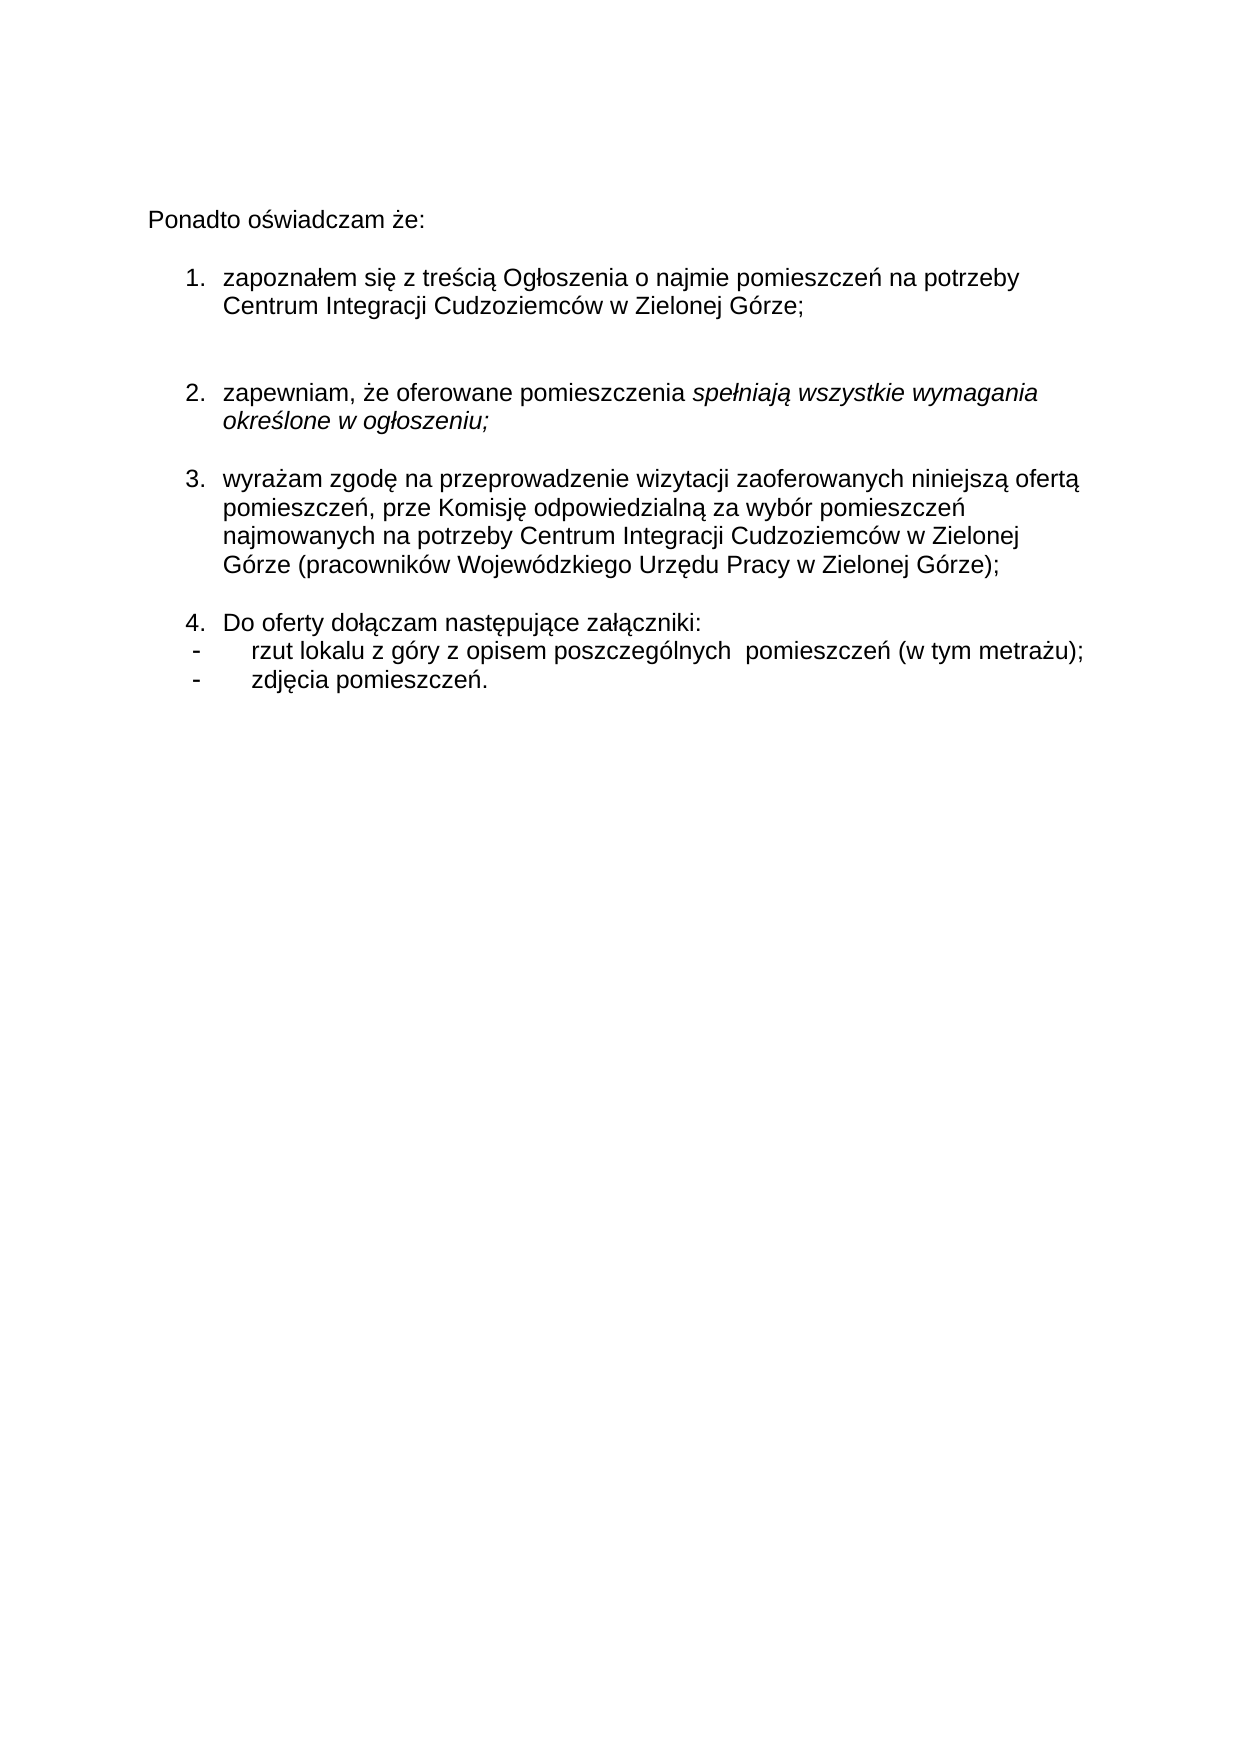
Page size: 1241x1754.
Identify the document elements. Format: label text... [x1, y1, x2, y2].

list wyrażam zgodę na przeprowadzenie wizytacji zaoferowanych niniejszą ofertą pomieszczeń, prze Komisję odpowiedzialną za wybór pomieszczeń najmowanych na potrzeby Centrum Integracji Cudzoziemców w Zielonej Górze (pracowników Wojewódzkiego Urzędu Pracy w Zielonej Górze); [185, 464, 1093, 579]
list Do oferty dołączam następujące załączniki: [185, 608, 1093, 636]
list zdjęcia pomieszczeń. [192, 665, 1093, 694]
list zapewniam, że oferowane pomieszczenia spełniają wszystkie wymagania określone w ogłoszeniu; [185, 378, 1093, 435]
list rzut lokalu z góry z opisem poszczególnych pomieszczeń (w tym metrażu); [192, 636, 1093, 665]
list zapoznałem się z treścią Ogłoszenia o najmie pomieszczeń na potrzeby Centrum Integracji Cudzoziemców w Zielonej Górze; [185, 263, 1093, 320]
list Ponadto oświadczam że: [148, 205, 1093, 234]
